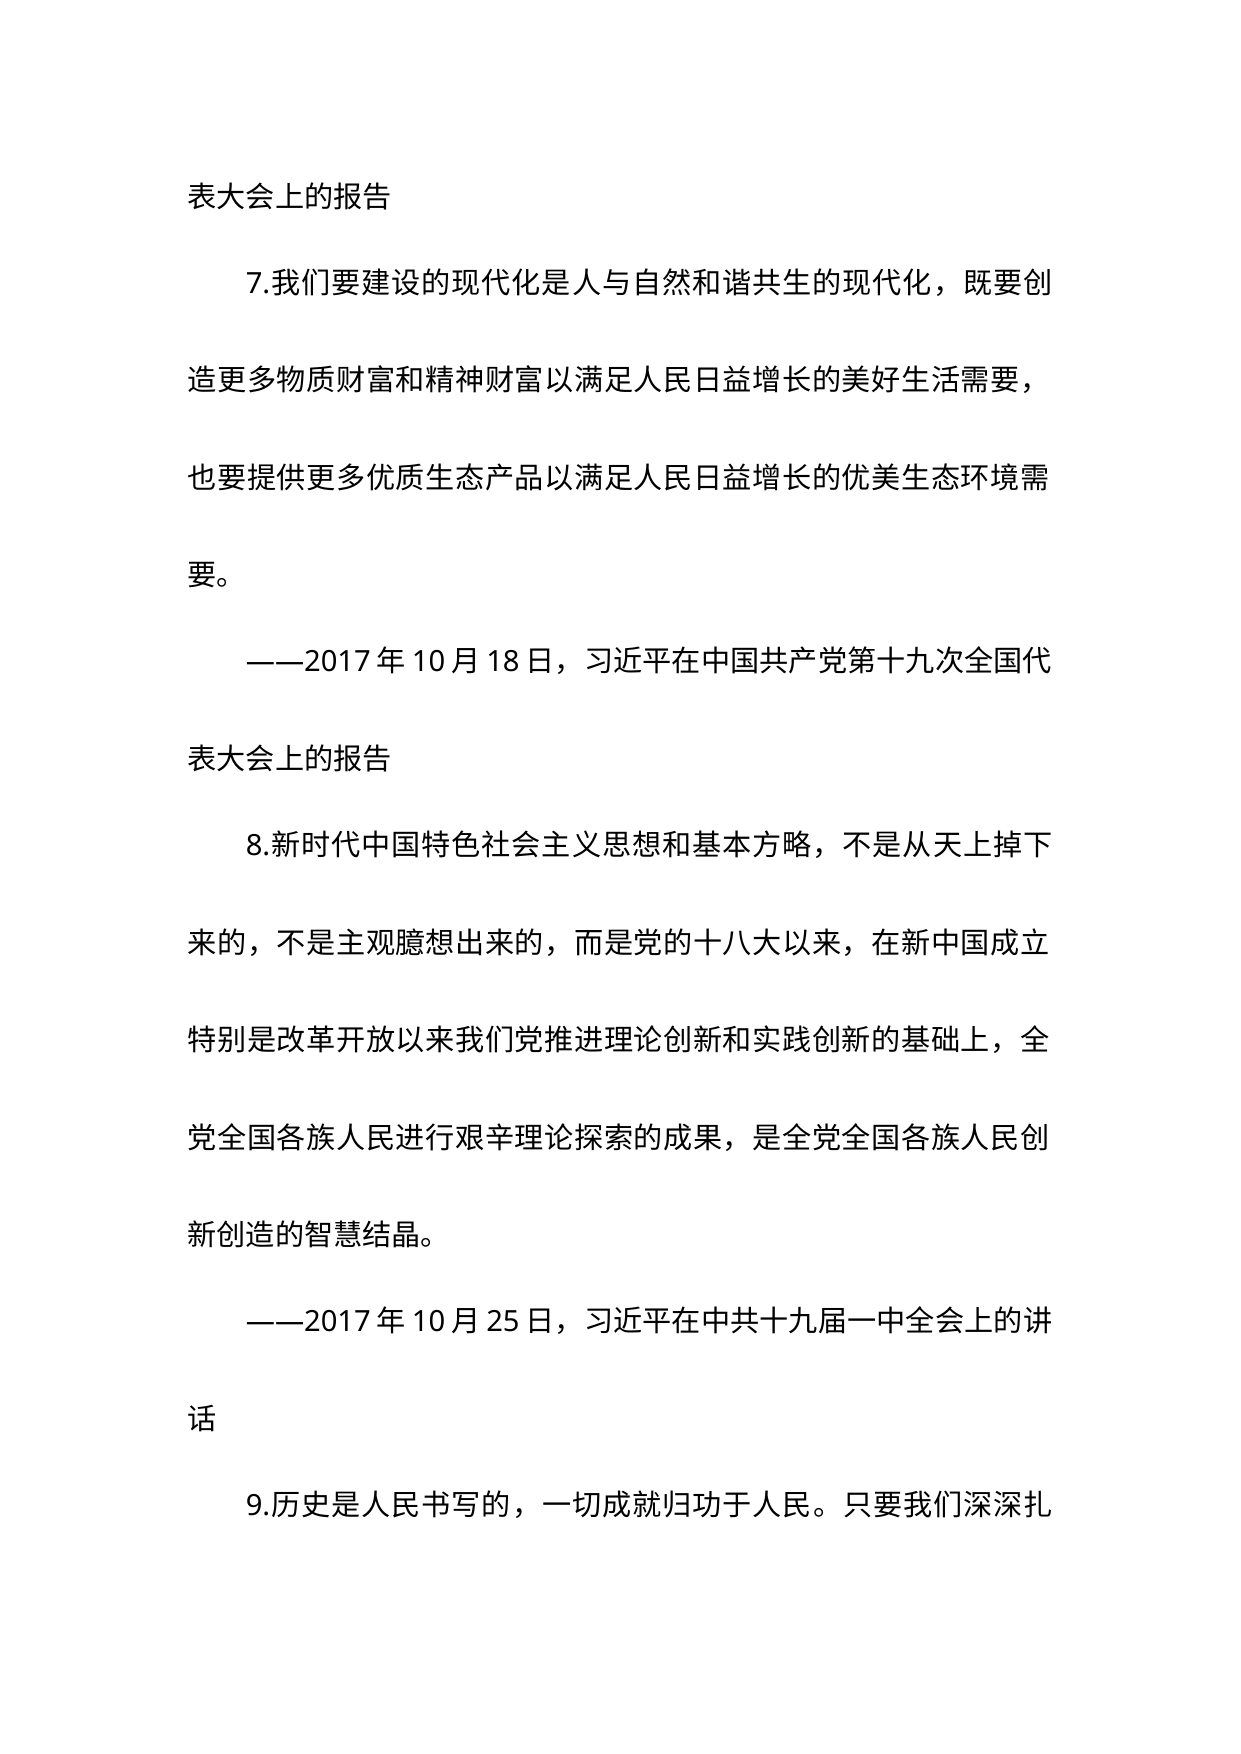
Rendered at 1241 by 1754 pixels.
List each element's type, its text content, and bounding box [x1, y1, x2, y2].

text 8.新时代中国特色社会主义思想和基本方略，不是从天上掉下来的，不是主观臆想出来的，而是党的十八大以来，在新中国成立特别是改革开放以来我们党推进理论创新和实践创新的基础上，全党全国各族人民进行艰辛理论探索的成果，是全党全国各族人民创新创造的智慧结晶。 [187, 810, 1053, 1265]
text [187, 162, 1053, 227]
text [187, 1470, 1053, 1535]
text ——2017年10月25日，习近平在中共十九届一中全会上的讲话 [187, 1287, 1053, 1449]
text 7.我们要建设的现代化是人与自然和谐共生的现代化，既要创造更多物质财富和精神财富以满足人民日益增长的美好生活需要，也要提供更多优质生态产品以满足人民日益增长的优美生态环境需要。 [187, 248, 1053, 606]
text ——2017年10月18日，习近平在中国共产党第十九次全国代表大会上的报告 [187, 627, 1053, 789]
